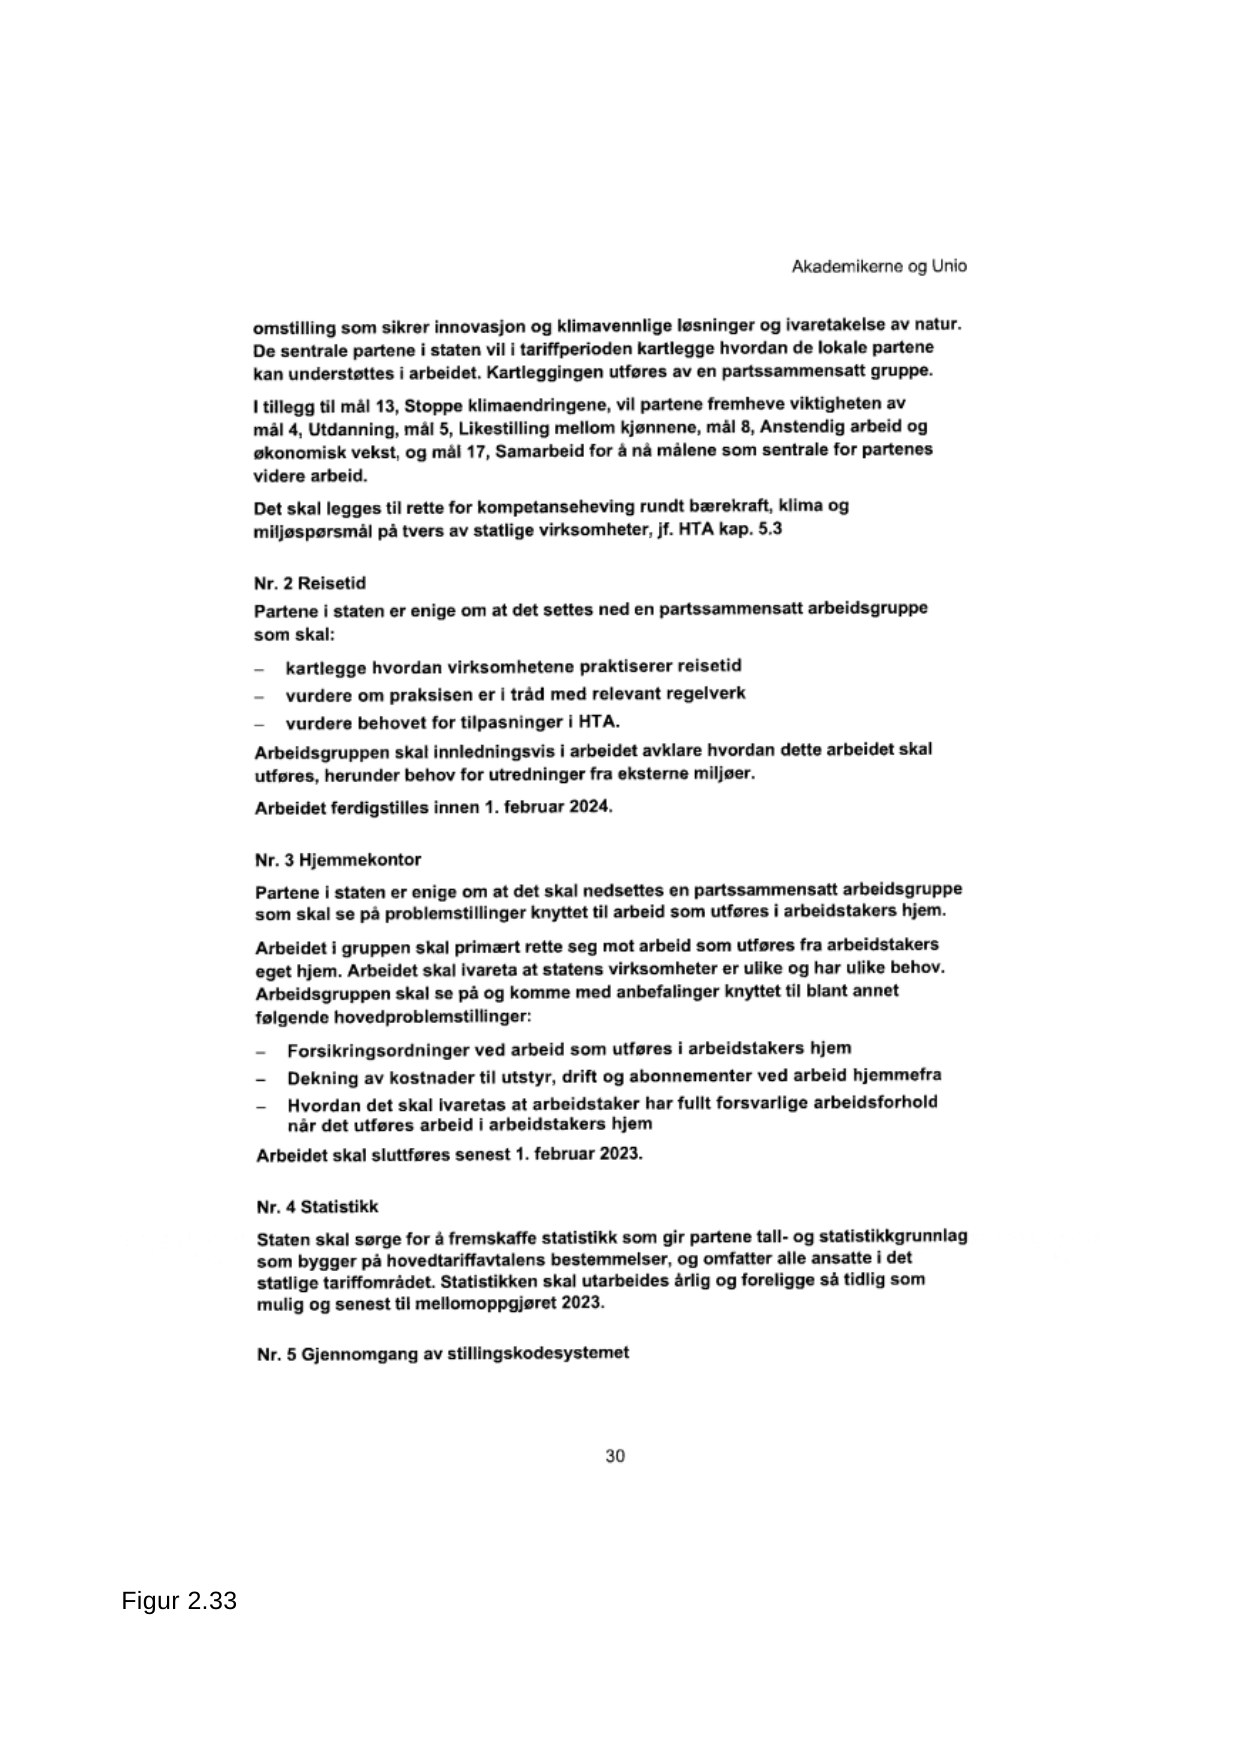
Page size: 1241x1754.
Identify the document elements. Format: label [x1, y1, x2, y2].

picture [121, 159, 1118, 1569]
